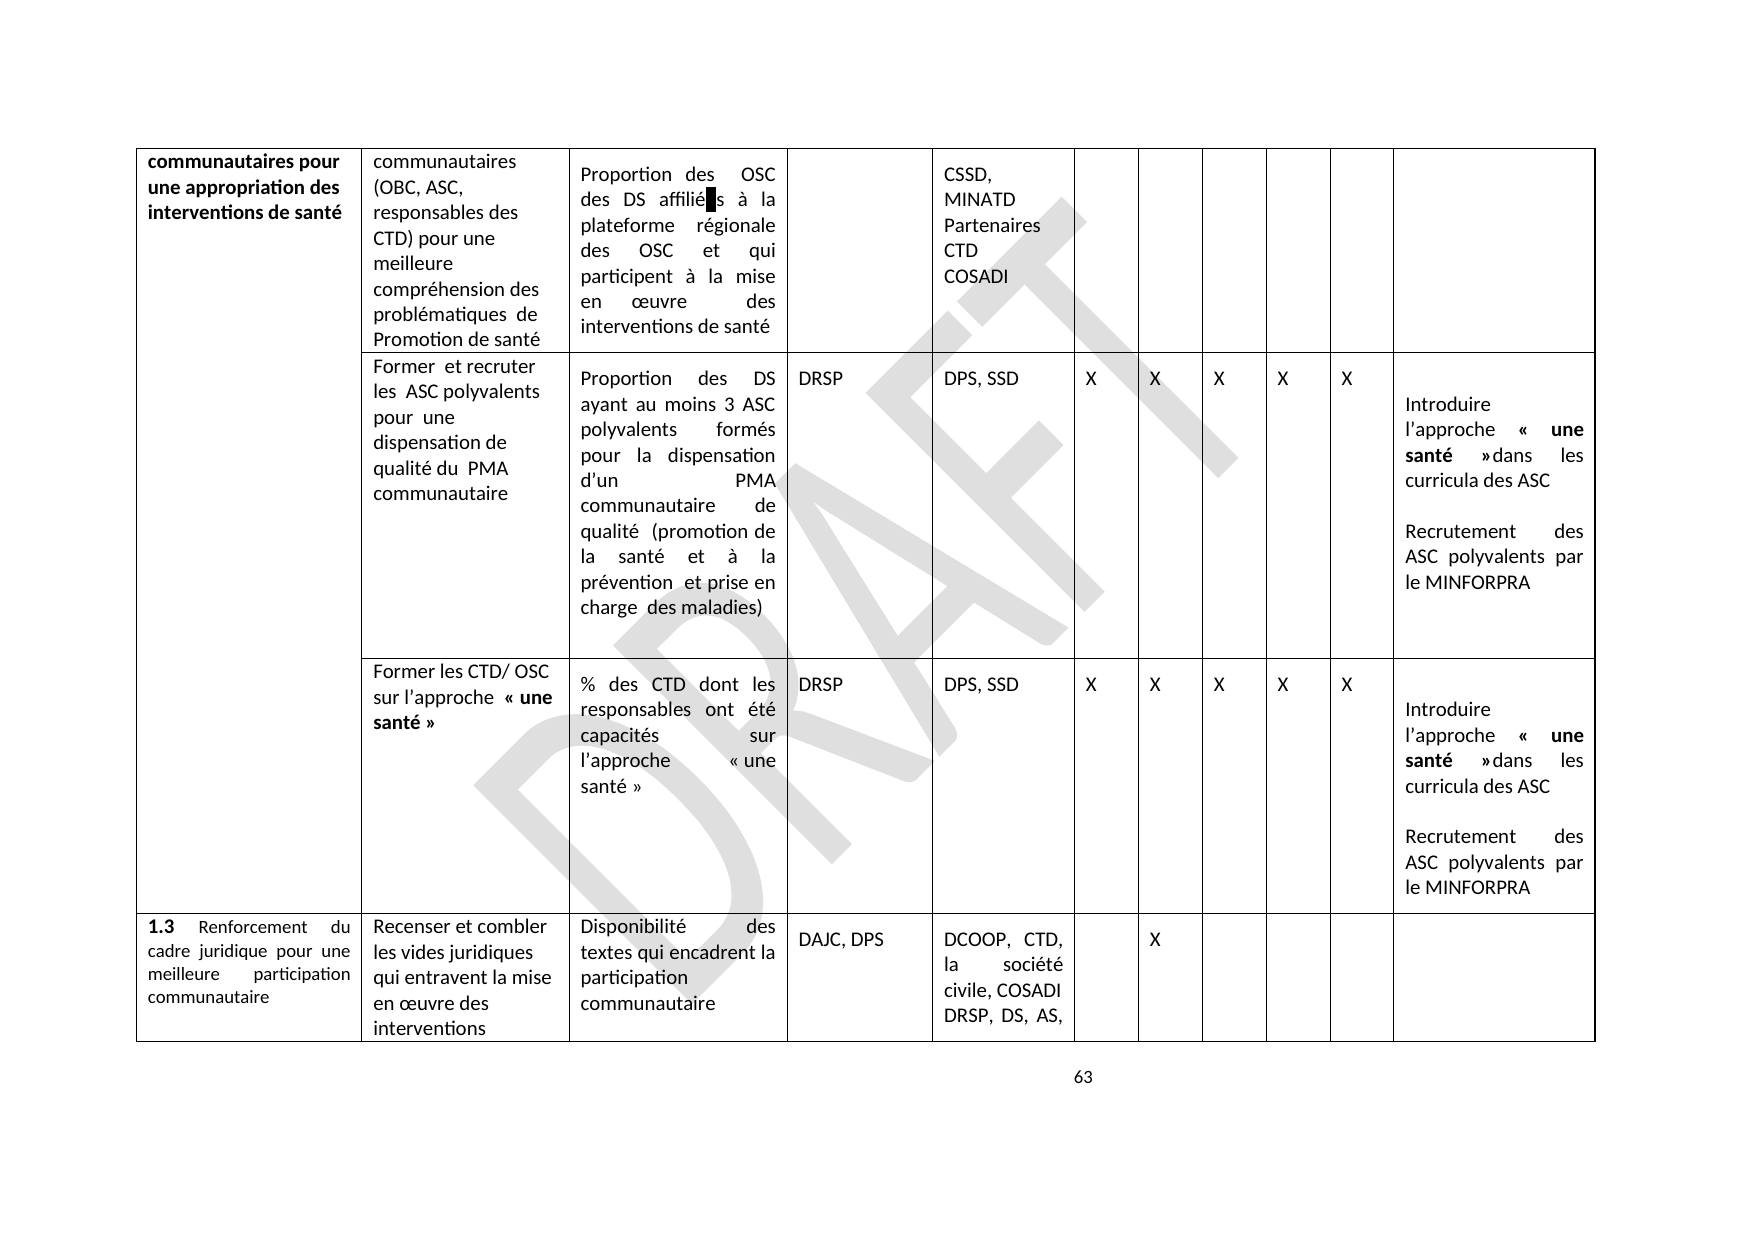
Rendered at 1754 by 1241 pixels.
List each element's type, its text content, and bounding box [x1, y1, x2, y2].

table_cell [137, 914, 361, 1041]
table_cell X [1267, 659, 1330, 912]
table_cell [1075, 914, 1138, 1041]
table_cell X [1203, 353, 1266, 658]
table_cell Former et recruter les ASC polyvalents pour une dispensation de qualité du PMA communautaire [362, 353, 569, 658]
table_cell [570, 914, 787, 1041]
table_cell / [1394, 149, 1594, 352]
table_cell X [1203, 659, 1266, 912]
table_cell X [1075, 659, 1138, 912]
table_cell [933, 914, 1074, 1041]
table_cell X [1331, 149, 1393, 352]
table_cell X [1075, 149, 1138, 352]
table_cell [570, 149, 787, 352]
table_cell Former les CTD/ OSC sur l’approche « une santé » [362, 659, 569, 912]
table_cell X [1139, 353, 1202, 658]
table_cell X [1331, 659, 1393, 912]
table_cell Proportion des DS ayant au moins 3 ASC polyvalents formés pour la dispensation d’un PMA communautaire de qualité (promotion de la santé et à la prévention et prise en charge des maladies) [570, 353, 787, 658]
table_cell X [1267, 149, 1330, 352]
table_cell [362, 914, 569, 1041]
table_cell [1331, 914, 1393, 1041]
table_cell DRSP [788, 353, 932, 658]
table_cell DPS, SSD [933, 353, 1074, 658]
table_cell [137, 149, 361, 912]
table_cell X [1139, 149, 1202, 352]
table_cell [1203, 914, 1266, 1041]
table_cell % des CTD dont les responsables ont été capacités sur l’approche « une santé » [570, 659, 787, 912]
table_cell X [1139, 914, 1202, 1041]
table_cell [1267, 914, 1330, 1041]
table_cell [933, 149, 1074, 352]
table_cell X [1267, 353, 1330, 658]
table_cell DRSP [788, 659, 932, 912]
table_cell X [1139, 659, 1202, 912]
table_cell DRH [788, 149, 932, 352]
table_cell DAJC, DPS [788, 914, 932, 1041]
table_cell X [1203, 149, 1266, 352]
table_cell DPS, SSD [933, 659, 1074, 912]
table_cell [1394, 914, 1594, 1041]
table_cell X [1075, 353, 1138, 658]
table_cell Introduire l’approche « une santé »dans les curricula des ASC Recrutement des ASC polyvalents par le MINFORPRA [1394, 353, 1594, 658]
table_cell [362, 149, 569, 352]
table_cell X [1331, 353, 1393, 658]
table_cell Introduire l’approche « une santé »dans les curricula des ASC Recrutement des ASC polyvalents par le MINFORPRA [1394, 659, 1594, 912]
